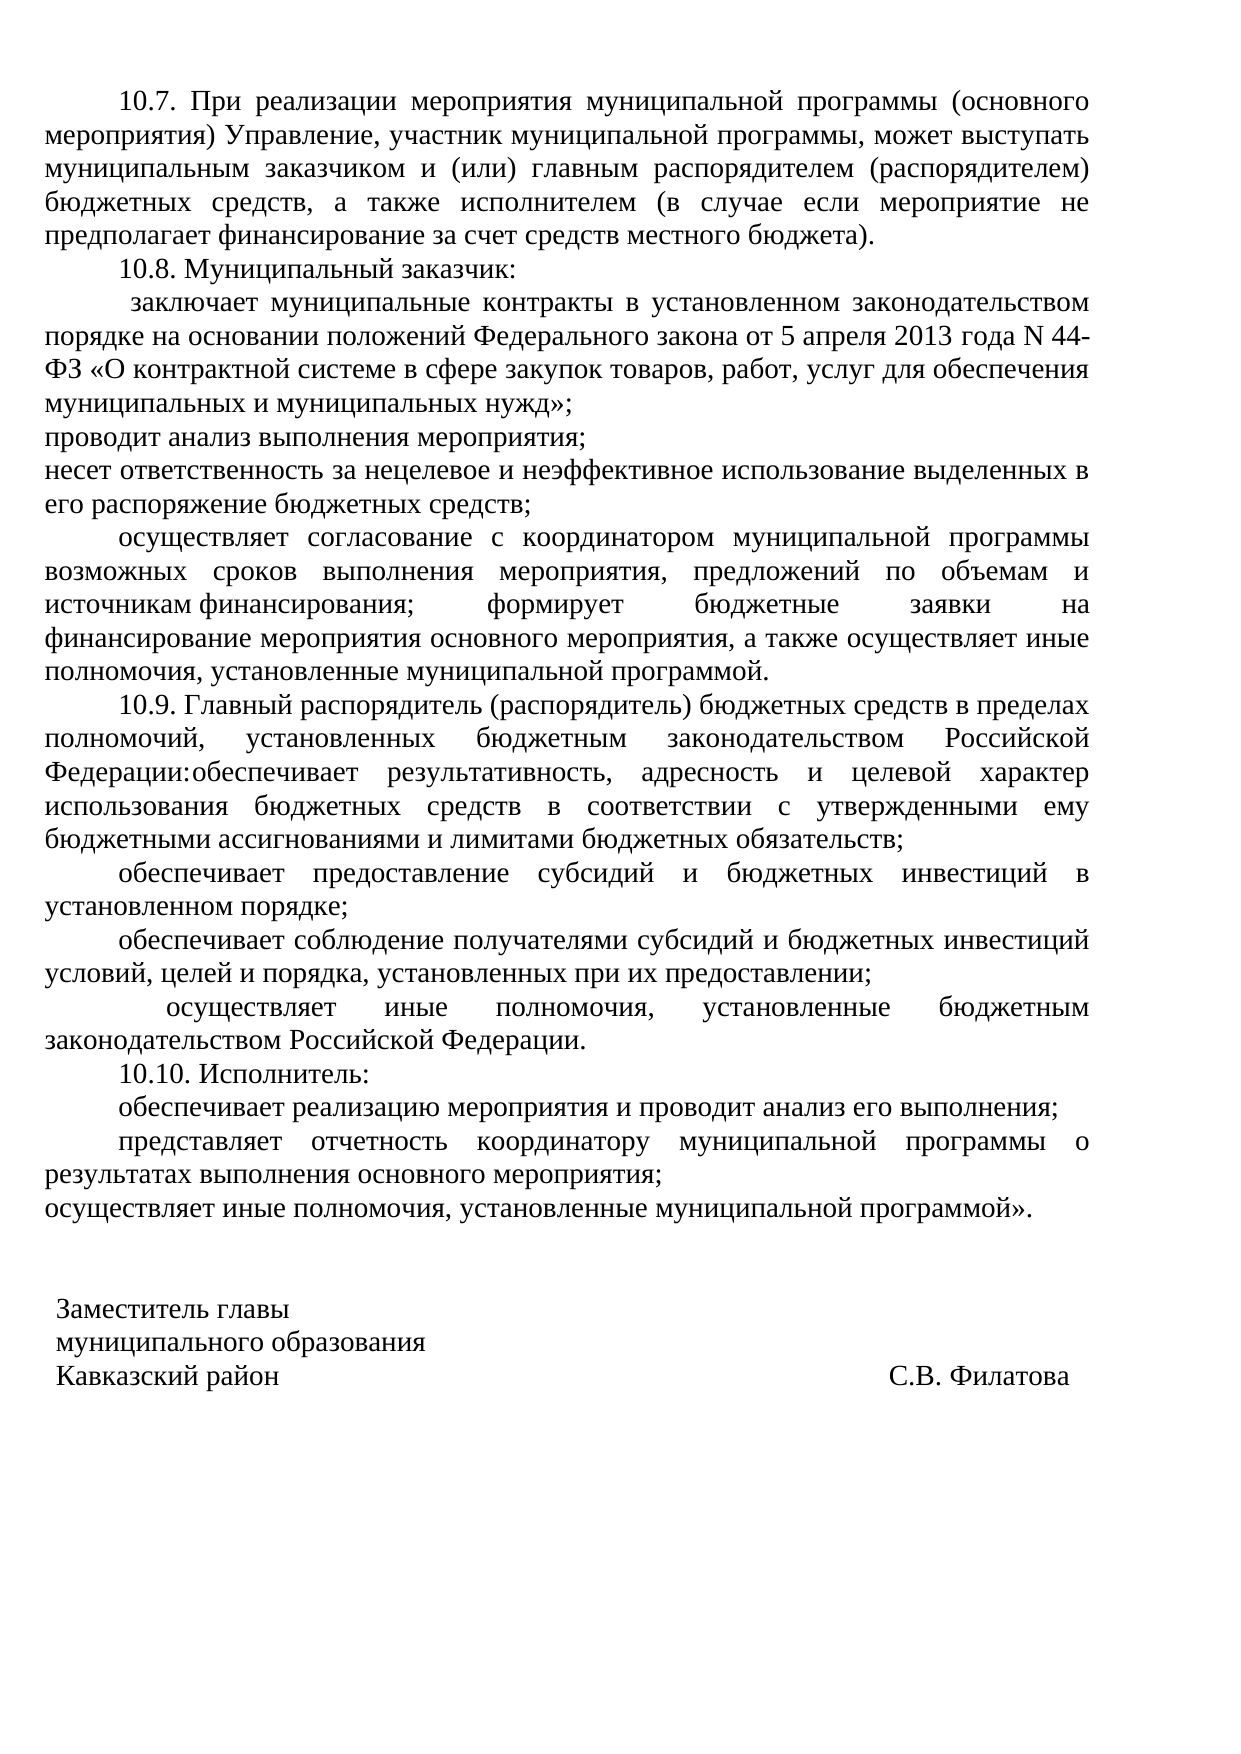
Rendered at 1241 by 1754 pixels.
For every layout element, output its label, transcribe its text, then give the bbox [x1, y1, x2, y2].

text 10.10. Исполнитель: [44, 1056, 1090, 1089]
text осуществляет согласование с координатором муниципальной программы возможных сроков выполнения мероприятия, предложений по объемам и источникам финансирования; формирует бюджетные заявки на финансирование мероприятия основного мероприятия, а также осуществляет иные полномочия, установленные муниципальной программой. [44, 519, 1090, 687]
table_header Заместитель главы муниципального образования Кавказский район [44, 1291, 739, 1391]
text заключает муниципальные контракты в установленном законодательством порядке на основании положений Федерального закона от 5 апреля 2013 года N 44-ФЗ «О контрактной системе в сфере закупок товаров, работ, услуг для обеспечения муниципальных и муниципальных нужд»; [44, 284, 1090, 419]
text 10.9. Главный распорядитель (распорядитель) бюджетных средств в пределах полномочий, установленных бюджетным законодательством Российской Федерации: обеспечивает результативность, адресность и целевой характер использования бюджетных средств в соответствии с утвержденными ему бюджетными ассигнованиями и лимитами бюджетных обязательств; [44, 687, 1090, 855]
text 10.8. Муниципальный заказчик: [44, 251, 1090, 284]
text 10.7. При реализации мероприятия муниципальной программы (основного мероприятия) Управление, участник муниципальной программы, может выступать муниципальным заказчиком и (или) главным распорядителем (распорядителем) бюджетных средств, а также исполнителем (в случае если мероприятие не предполагает финансирование за счет средств местного бюджета). [44, 83, 1090, 251]
text обеспечивает предоставление субсидий и бюджетных инвестиций в установленном порядке; [44, 855, 1090, 922]
table_header С.В. Филатова [739, 1291, 1086, 1391]
text осуществляет иные полномочия, установленные бюджетным законодательством Российской Федерации. [44, 989, 1090, 1056]
text несет ответственность за нецелевое и неэффективное использование выделенных в его распоряжение бюджетных средств; [44, 452, 1090, 519]
text представляет отчетность координатору муниципальной программы о результатах выполнения основного мероприятия; [44, 1123, 1090, 1190]
text обеспечивает соблюдение получателями субсидий и бюджетных инвестиций условий, целей и порядка, установленных при их предоставлении; [44, 922, 1090, 989]
text проводит анализ выполнения мероприятия; [44, 419, 1090, 452]
text обеспечивает реализацию мероприятия и проводит анализ его выполнения; [44, 1089, 1090, 1123]
text осуществляет иные полномочия, установленные муниципальной программой». [44, 1190, 1090, 1224]
